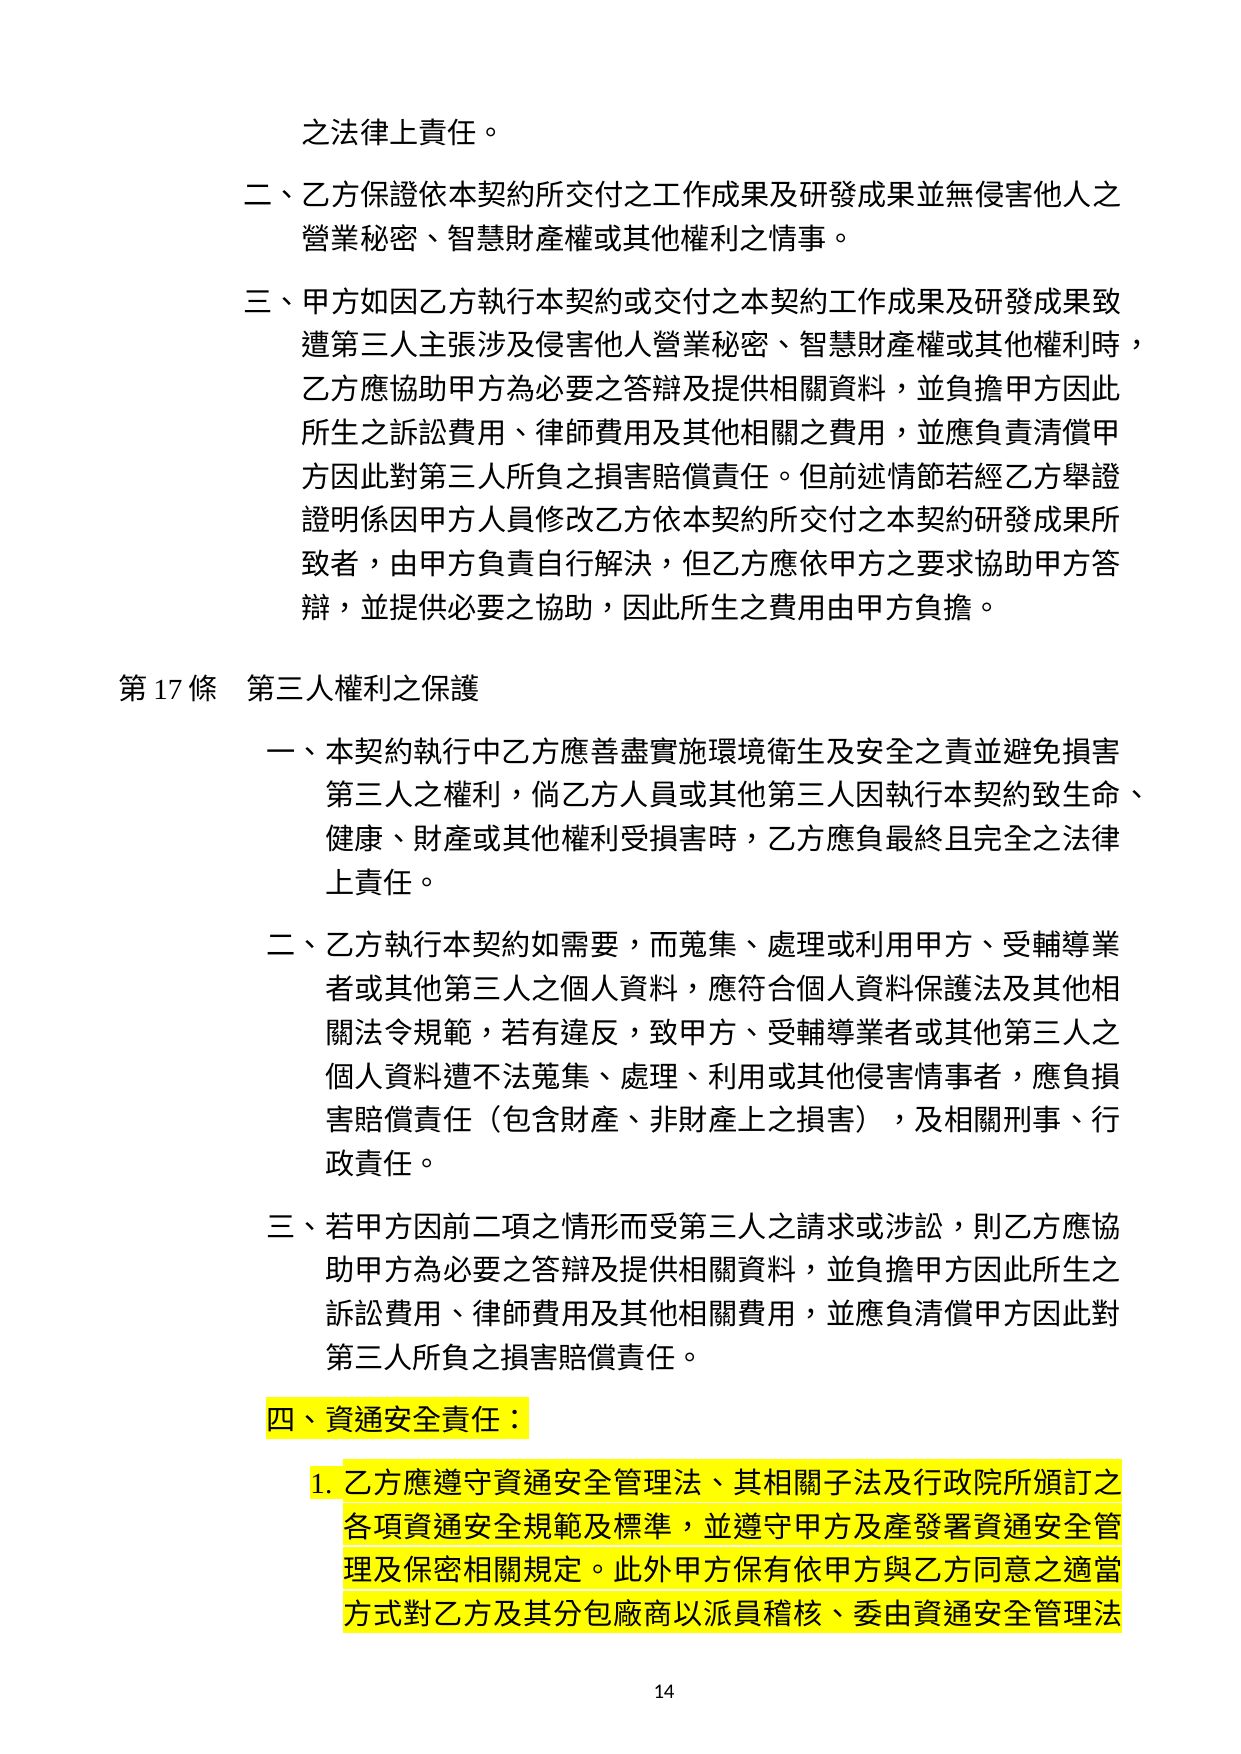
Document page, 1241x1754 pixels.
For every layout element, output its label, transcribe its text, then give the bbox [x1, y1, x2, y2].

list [243, 108, 1122, 152]
list 乙方執行本契約如需要，而蒐集、處理或利用甲方、受輔導業者或其他第三人之個人資料，應符合個人資料保護法及其他相關法令規範，若有違反，致甲方、受輔導業者或其他第三人之個人資料遭不法蒐集、處理、利用或其他侵害情事者，應負損害賠償責任（包含財產、非財產上之損害），及相關刑事、行政責任。 [266, 921, 1122, 1183]
list 第17條 第三人權利之保護 [118, 664, 1122, 708]
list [310, 1499, 1122, 1633]
list 二、乙方保證依本契約所交付之工作成果及研發成果並無侵害他人之營業秘密、智慧財產權或其他權利之情事。 [243, 171, 1122, 258]
list 資通安全責任： [266, 1396, 1122, 1439]
list 若甲方因前二項之情形而受第三人之請求或涉訟，則乙方應協助甲方為必要之答辯及提供相關資料，並負擔甲方因此所生之訴訟費用、律師費用及其他相關費用，並應負清償甲方因此對第三人所負之損害賠償責任。 [266, 1202, 1122, 1377]
list 本契約執行中乙方應善盡實施環境衛生及安全之責並避免損害第三人之權利，倘乙方人員或其他第三人因執行本契約致生命、健康、財產或其他權利受損害時，乙方應負最終且完全之法律上責任。 [266, 727, 1122, 902]
list 三、甲方如因乙方執行本契約或交付之本契約工作成果及研發成果致遭第三人主張涉及侵害他人營業秘密、智慧財產權或其他權利時，乙方應協助甲方為必要之答辯及提供相關資料，並負擔甲方因此所生之訴訟費用、律師費用及其他相關之費用，並應負責清償甲方因此對第三人所負之損害賠償責任。但前述情節若經乙方舉證證明係因甲方人員修改乙方依本契約所交付之本契約研發成果所致者，由甲方負責自行解決，但乙方應依甲方之要求協助甲方答辯，並提供必要之協助，因此所生之費用由甲方負擔。 [243, 277, 1122, 627]
